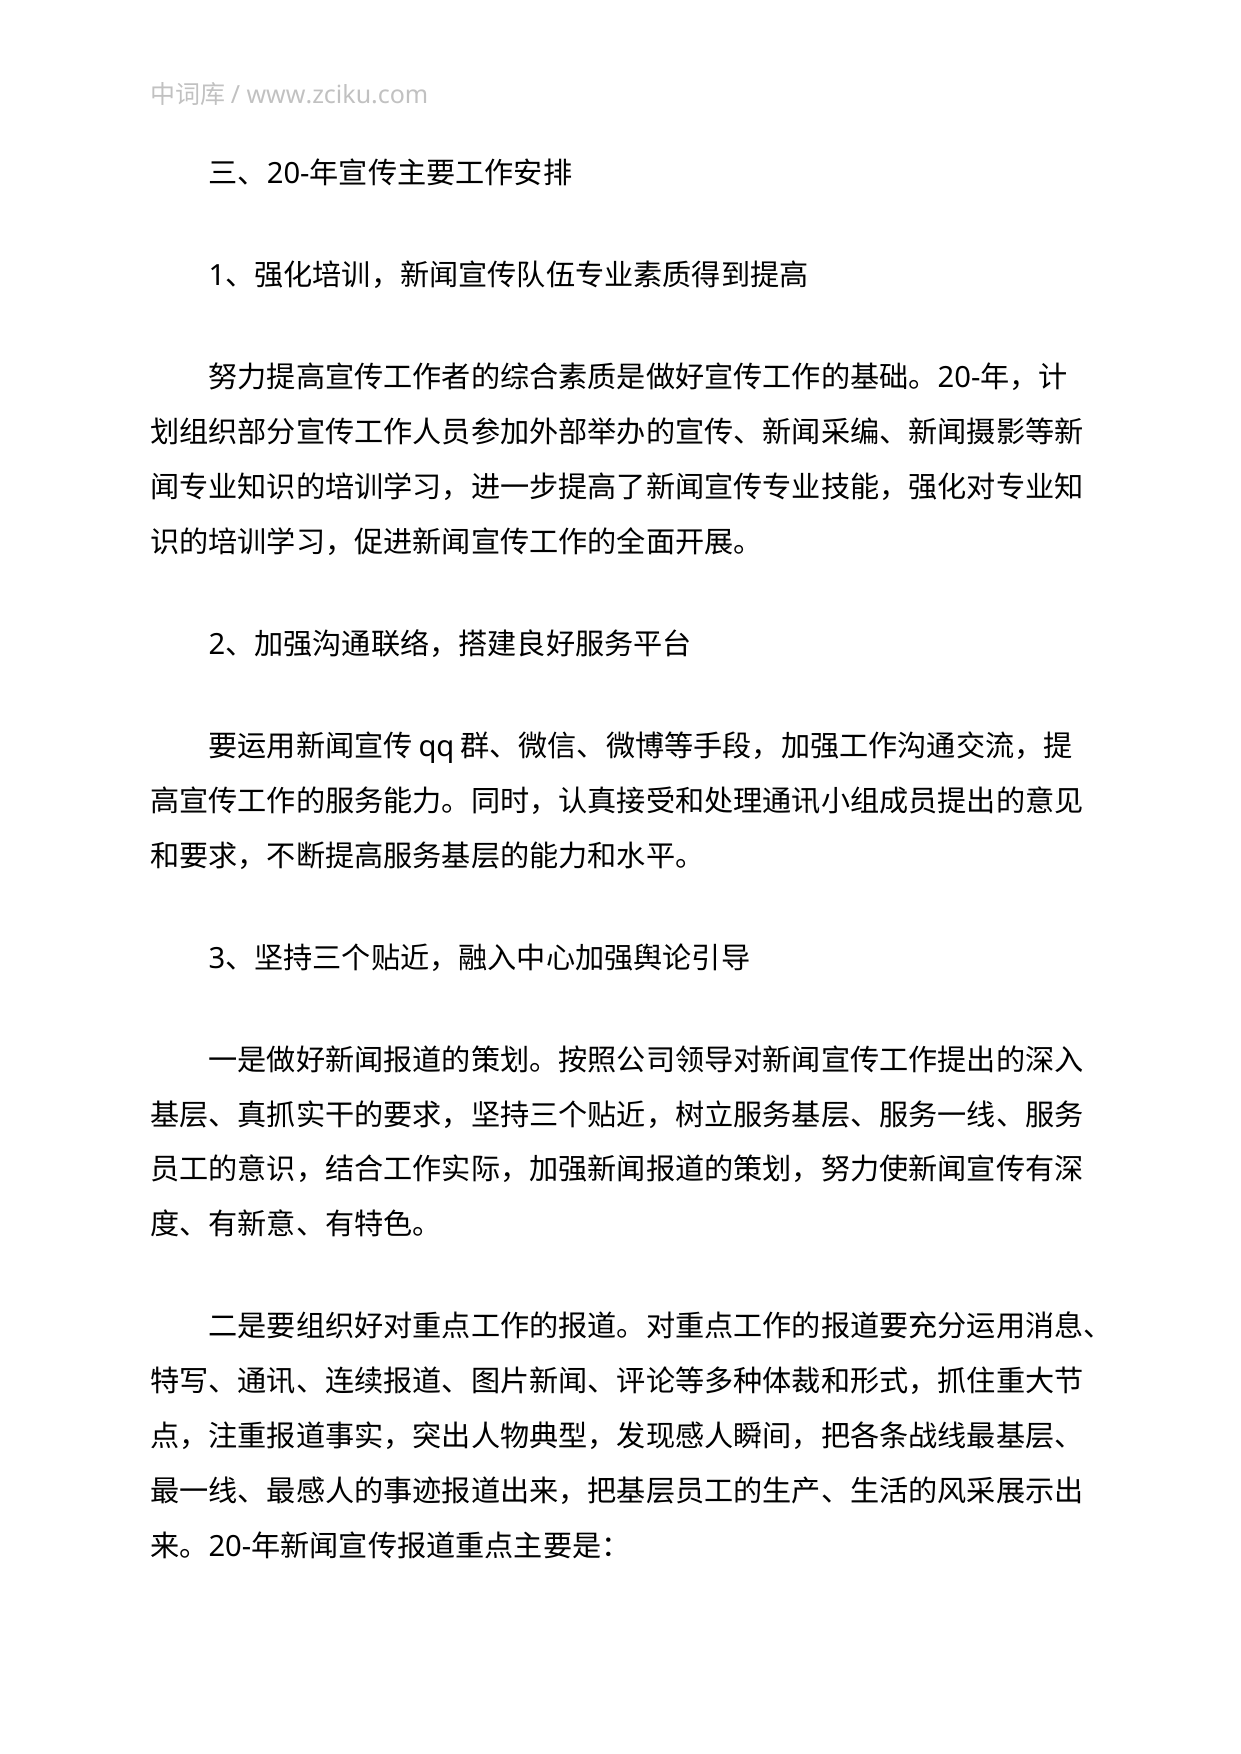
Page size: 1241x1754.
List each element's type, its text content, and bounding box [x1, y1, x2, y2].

text 努力提高宣传工作者的综合素质是做好宣传工作的基础。20-年，计划组织部分宣传工作人员参加外部举办的宣传、新闻采编、新闻摄影等新闻专业知识的培训学习，进一步提高了新闻宣传专业技能，强化对专业知识的培训学习，促进新闻宣传工作的全面开展。 [150, 354, 1090, 561]
text 1、强化培训，新闻宣传队伍专业素质得到提高 [150, 252, 1090, 294]
text 二是要组织好对重点工作的报道。对重点工作的报道要充分运用消息、特写、通讯、连续报道、图片新闻、评论等多种体裁和形式，抓住重大节点，注重报道事实，突出人物典型，发现感人瞬间，把各条战线最基层、最一线、最感人的事迹报道出来，把基层员工的生产、生活的风采展示出来。20-年新闻宣传报道重点主要是： [150, 1303, 1090, 1564]
text 2、加强沟通联络，搭建良好服务平台 [150, 621, 1090, 663]
text 要运用新闻宣传qq群、微信、微博等手段，加强工作沟通交流，提高宣传工作的服务能力。同时，认真接受和处理通讯小组成员提出的意见和要求，不断提高服务基层的能力和水平。 [150, 722, 1090, 875]
text 三、20-年宣传主要工作安排 [150, 150, 1090, 192]
text 3、坚持三个贴近，融入中心加强舆论引导 [150, 934, 1090, 977]
text 一是做好新闻报道的策划。按照公司领导对新闻宣传工作提出的深入基层、真抓实干的要求，坚持三个贴近，树立服务基层、服务一线、服务员工的意识，结合工作实际，加强新闻报道的策划，努力使新闻宣传有深度、有新意、有特色。 [150, 1036, 1090, 1243]
